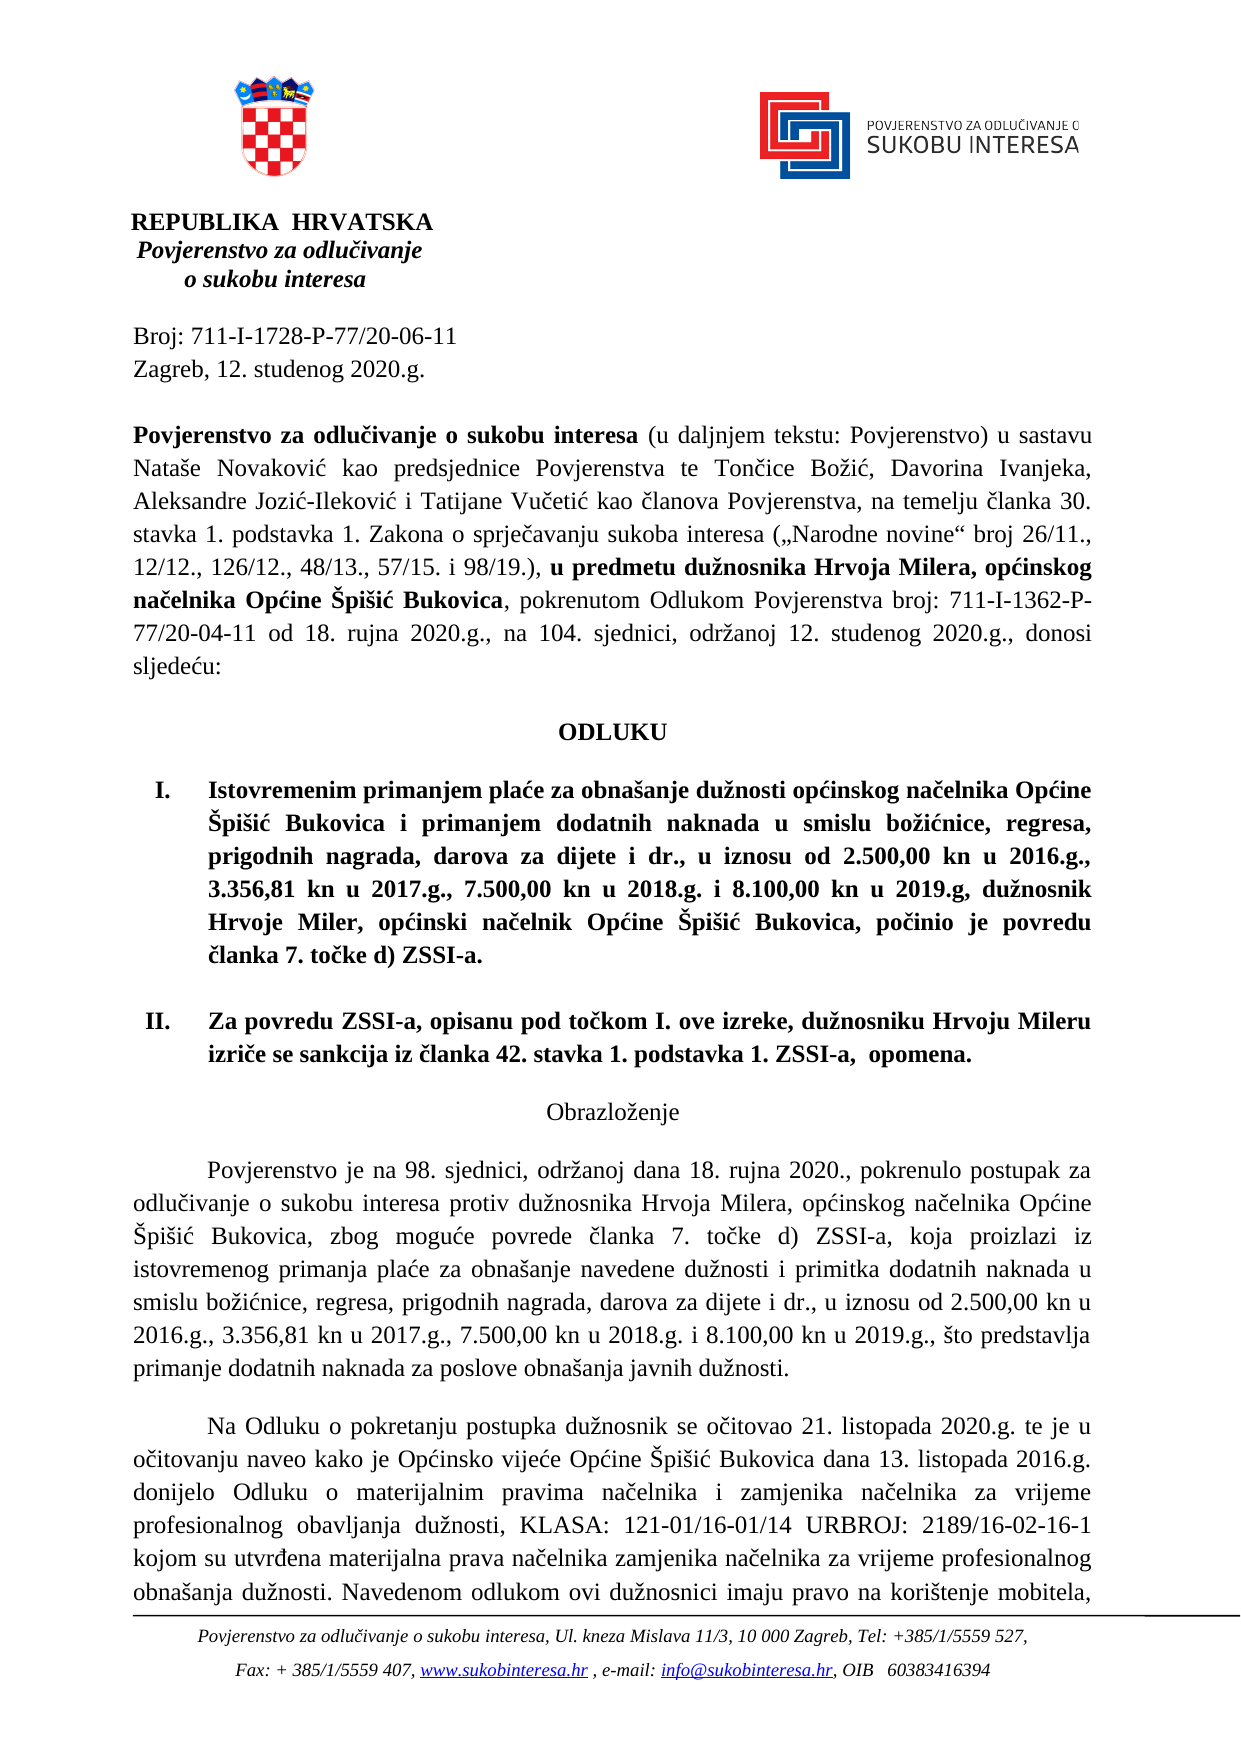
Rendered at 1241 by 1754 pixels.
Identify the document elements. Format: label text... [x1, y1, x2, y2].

picture [760, 92, 1079, 179]
picture [231, 73, 320, 179]
text Povjerenstvo za odlučivanje o sukobu interesa (u daljnjem tekstu: Povjerenstvo) u sastavu Nataše Novaković kao predsjednice Povjerenstva te Tončice Božić, Davorina Ivanjeka, Aleksandre Jozić-Ileković i Tatijane Vučetić kao članova Povjerenstva, na temelju članka 30. stavka 1. podstavka 1. Zakona o sprječavanju sukoba interesa („Narodne novine“ broj 26/11., 12/12., 126/12., 48/13., 57/15. i 98/19.), u predmetu dužnosnika Hrvoja Milera, općinskog načelnika Općine Špišić Bukovica, pokrenutom Odlukom Povjerenstva broj: 711-I-1362-P-77/20-04-11 od 18. rujna 2020.g., na 104. sjednici, održanoj 12. studenog 2020.g., donosi sljedeću: [133, 420, 1092, 680]
text Broj: 711-I-1728-P-77/20-06-11 [133, 321, 1092, 349]
text Obrazloženje [133, 1097, 1092, 1126]
list Za povredu ZSSI-a, opisanu pod točkom I. ove izreke, dužnosniku Hrvoju Mileru izriče se sankcija iz članka 42. stavka 1. podstavka 1. ZSSI-a, opomena. [170, 1006, 1092, 1068]
text Zagreb, 12. studenog 2020.g. [133, 354, 1092, 416]
text Povjerenstvo je na 98. sjednici, održanoj dana 18. rujna 2020., pokrenulo postupak za odlučivanje o sukobu interesa protiv dužnosnika Hrvoja Milera, općinskog načelnika Općine Špišić Bukovica, zbog moguće povrede članka 7. točke d) ZSSI-a, koja proizlazi iz istovremenog primanja plaće za obnašanje navedene dužnosti i primitka dodatnih naknada u smislu božićnice, regresa, prigodnih nagrada, darova za dijete i dr., u iznosu od 2.500,00 kn u 2016.g., 3.356,81 kn u 2017.g., 7.500,00 kn u 2018.g. i 8.100,00 kn u 2019.g., što predstavlja primanje dodatnih naknada za poslove obnašanja javnih dužnosti. [133, 1155, 1092, 1382]
list Istovremenim primanjem plaće za obnašanje dužnosti općinskog načelnika Općine Špišić Bukovica i primanjem dodatnih naknada u smislu božićnice, regresa, prigodnih nagrada, darova za dijete i dr., u iznosu od 2.500,00 kn u 2016.g., 3.356,81 kn u 2017.g., 7.500,00 kn u 2018.g. i 8.100,00 kn u 2019.g, dužnosnik Hrvoje Miler, općinski načelnik Općine Špišić Bukovica, počinio je povredu članka 7. točke d) ZSSI-a. [170, 775, 1092, 969]
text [133, 1411, 1092, 1605]
text ODLUKU [133, 717, 1092, 746]
